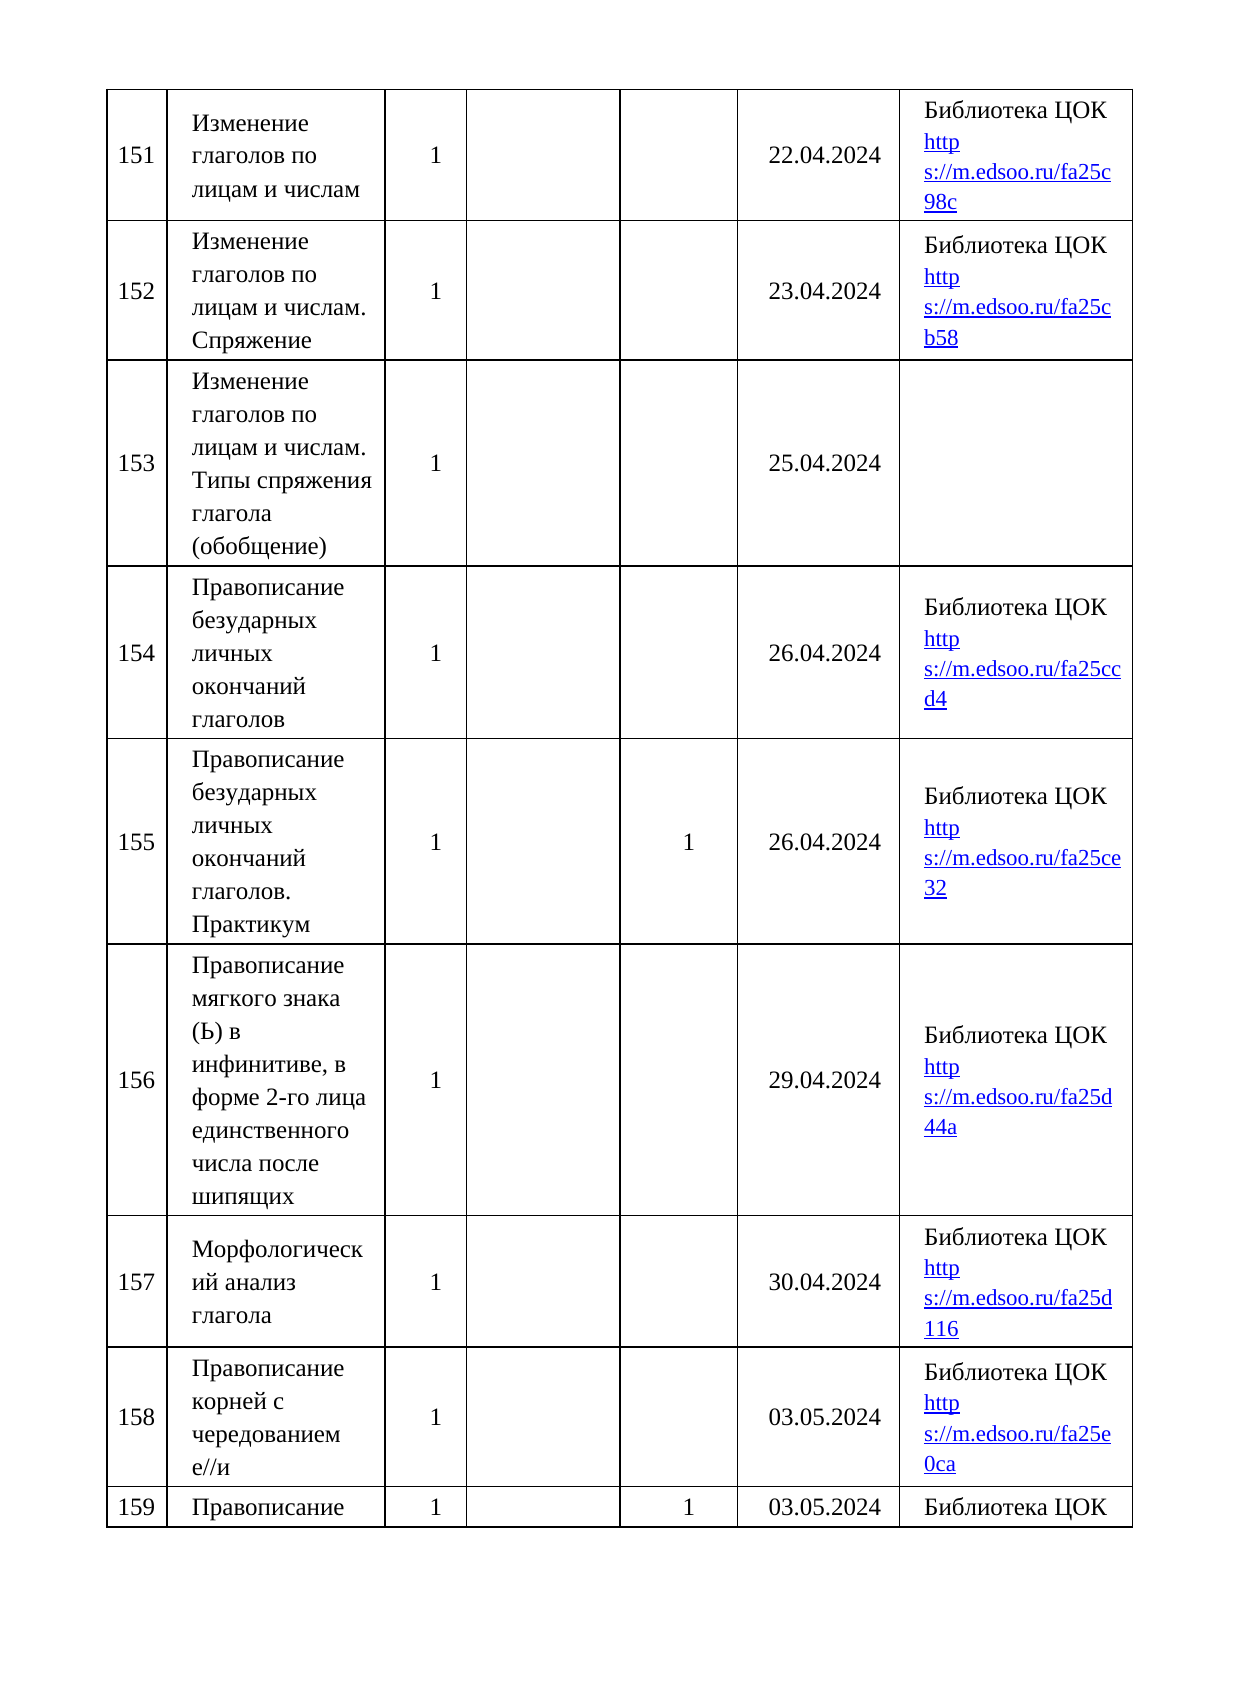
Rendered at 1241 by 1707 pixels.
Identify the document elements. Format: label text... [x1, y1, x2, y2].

table_cell [467, 90, 619, 220]
table_cell [467, 361, 619, 565]
table_cell [467, 739, 619, 943]
table_cell 1 [386, 945, 466, 1215]
table_cell 1 [386, 221, 466, 359]
table_cell 158 [108, 1348, 166, 1486]
table_cell [621, 1348, 737, 1486]
table_cell 153 [108, 361, 166, 565]
table_cell 151 [108, 90, 166, 220]
table_cell 30.04.2024 [738, 1216, 899, 1346]
table_cell [621, 361, 737, 565]
table_cell [621, 567, 737, 737]
table_cell Изменение глаголов по лицам и числам. Спряжение [168, 221, 384, 359]
table_cell 1 [386, 1487, 466, 1526]
table_cell Библиотека ЦОК https://m.edsoo.ru/fa25d116 [900, 1216, 1132, 1346]
table_cell Изменение глаголов по лицам и числам. Типы спряжения глагола (обобщение) [168, 361, 384, 565]
table_cell 1 [386, 739, 466, 943]
table_cell 1 [621, 1487, 737, 1526]
table_cell 1 [386, 1216, 466, 1346]
table_cell 156 [108, 945, 166, 1215]
table_cell Изменение глаголов по лицам и числам [168, 90, 384, 220]
table_cell [467, 221, 619, 359]
table_cell [621, 1216, 737, 1346]
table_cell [900, 1487, 1132, 1526]
table_cell [467, 567, 619, 737]
table_cell Морфологический анализ глагола [168, 1216, 384, 1346]
table_cell [900, 361, 1132, 565]
table_cell 25.04.2024 [738, 361, 899, 565]
table_cell 22.04.2024 [738, 90, 899, 220]
table_cell 159 [108, 1487, 166, 1526]
table_cell 1 [386, 361, 466, 565]
table_cell Правописание безударных личных окончаний глаголов [168, 567, 384, 737]
table_cell 29.04.2024 [738, 945, 899, 1215]
table_cell Библиотека ЦОК https://m.edsoo.ru/fa25ce32 [900, 739, 1132, 943]
table_cell Библиотека ЦОК https://m.edsoo.ru/fa25c98c [900, 90, 1132, 220]
table_cell [467, 945, 619, 1215]
table_cell [467, 1348, 619, 1486]
table_cell [467, 1216, 619, 1346]
table_cell 03.05.2024 [738, 1487, 899, 1526]
table_cell 154 [108, 567, 166, 737]
table_cell [467, 1487, 619, 1526]
table_cell Правописание мягкого знака (Ь) в инфинитиве, в форме 2-го лица единственного числа после шипящих [168, 945, 384, 1215]
table_cell 26.04.2024 [738, 567, 899, 737]
table_cell Библиотека ЦОК https://m.edsoo.ru/fa25ccd4 [900, 567, 1132, 737]
table_cell 1 [386, 567, 466, 737]
table_cell 152 [108, 221, 166, 359]
table_cell Библиотека ЦОК https://m.edsoo.ru/fa25e0ca [900, 1348, 1132, 1486]
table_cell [168, 1487, 384, 1526]
table_cell 1 [621, 739, 737, 943]
table_cell [621, 945, 737, 1215]
table_cell Правописание безударных личных окончаний глаголов. Практикум [168, 739, 384, 943]
table_cell [621, 90, 737, 220]
table_cell Правописание корней с чередованием е//и [168, 1348, 384, 1486]
table_cell 155 [108, 739, 166, 943]
table_cell 26.04.2024 [738, 739, 899, 943]
table_cell 03.05.2024 [738, 1348, 899, 1486]
table_cell Библиотека ЦОК https://m.edsoo.ru/fa25cb58 [900, 221, 1132, 359]
table_cell Библиотека ЦОК https://m.edsoo.ru/fa25d44a [900, 945, 1132, 1215]
table_cell 23.04.2024 [738, 221, 899, 359]
table_cell 1 [386, 90, 466, 220]
table_cell [621, 221, 737, 359]
table_cell 1 [386, 1348, 466, 1486]
table_cell 157 [108, 1216, 166, 1346]
